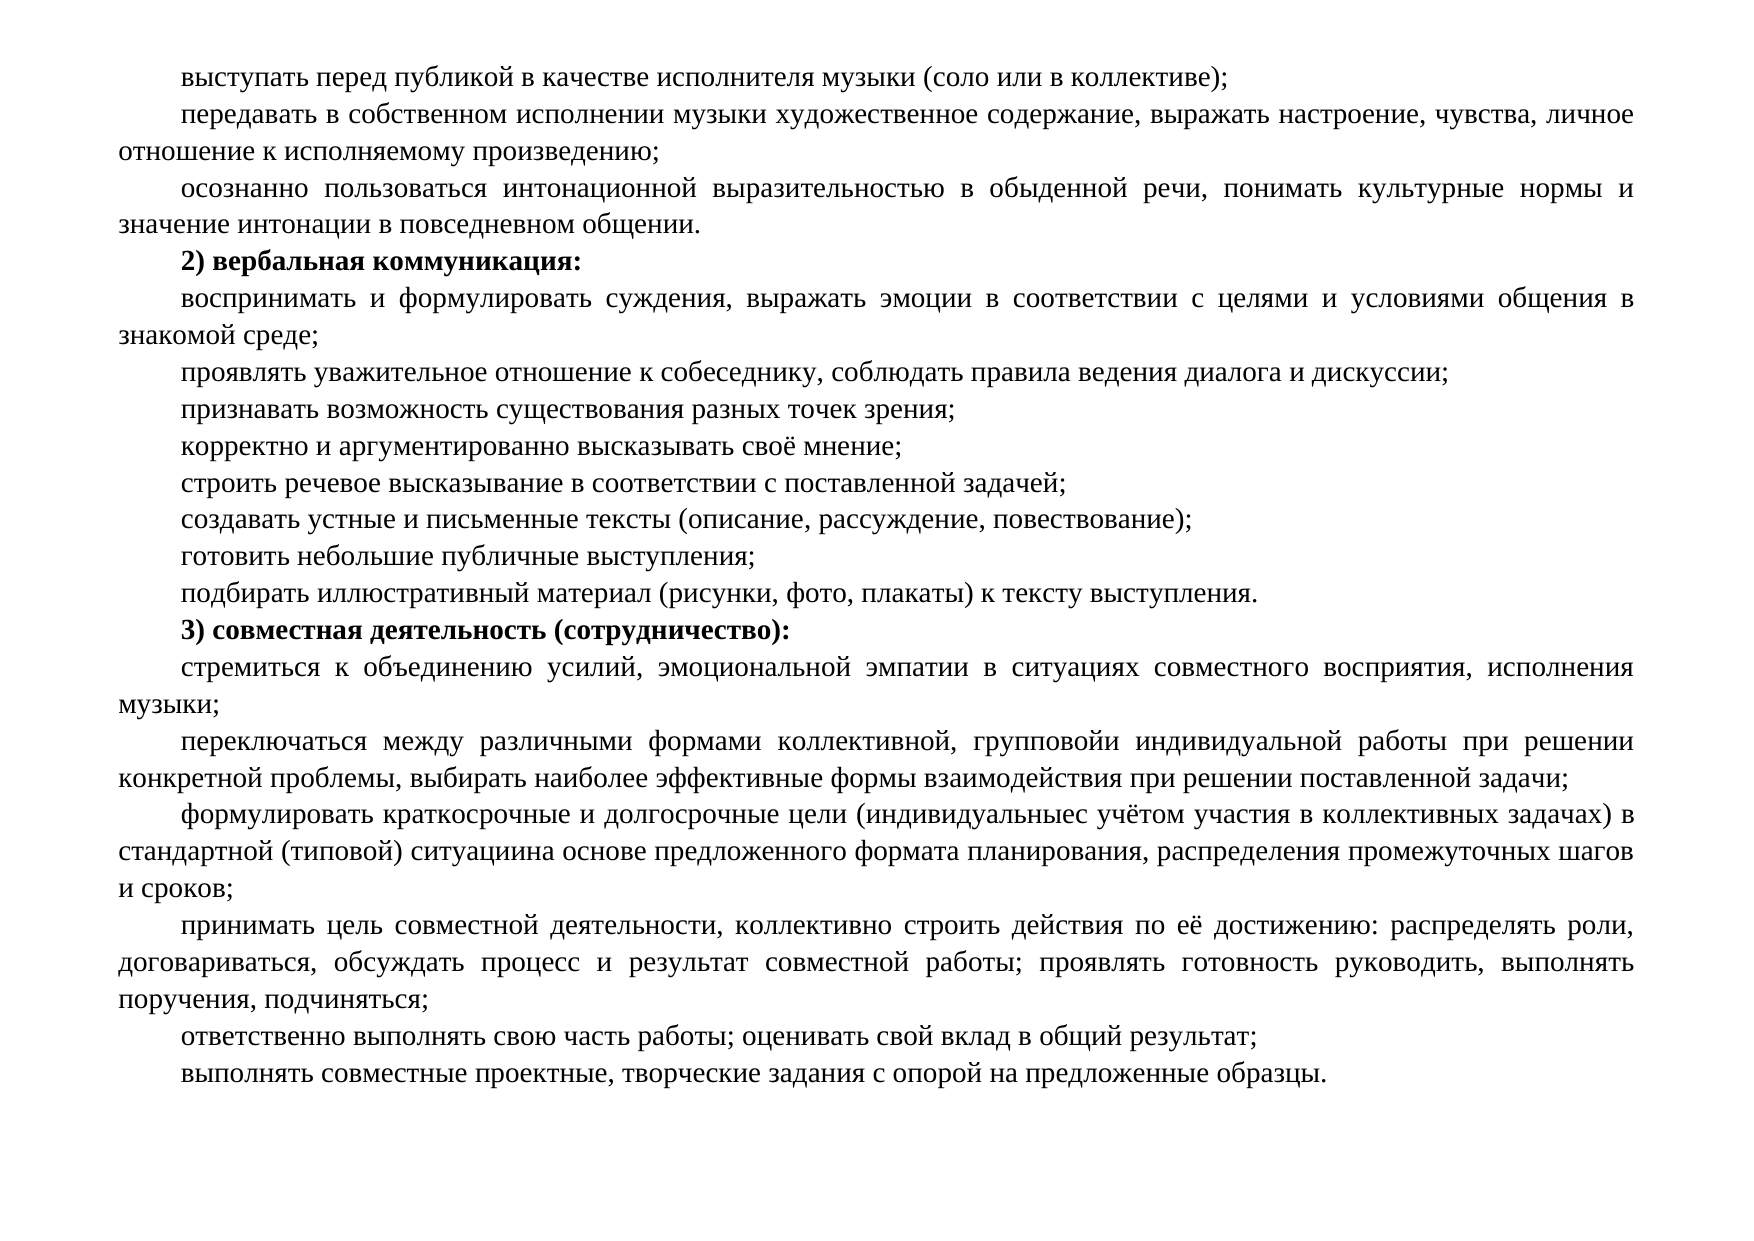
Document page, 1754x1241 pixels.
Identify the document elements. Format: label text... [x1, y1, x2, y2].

text стремиться к объединению усилий, эмоциональной эмпатии в ситуациях совместного восприятия, исполнения музыки; [118, 649, 1636, 719]
text выполнять совместные проектные, творческие задания с опорой на предложенные образцы. [118, 1055, 1636, 1088]
text корректно и аргументированно высказывать своё мнение; [118, 428, 1636, 461]
text осознанно пользоваться интонационной выразительностью в обыденной речи, понимать культурные нормы и значение интонации в повседневном общении. [118, 170, 1636, 240]
text проявлять уважительное отношение к собеседнику, соблюдать правила ведения диалога и дискуссии; [118, 354, 1636, 388]
text создавать устные и письменные тексты (описание, рассуждение, повествование); [118, 502, 1636, 535]
text формулировать краткосрочные и долгосрочные цели (индивидуальныес учётом участия в коллективных задачах) в стандартной (типовой) ситуациина основе предложенного формата планирования, распределения промежуточных шагов и сроков; [118, 797, 1636, 904]
text признавать возможность существования разных точек зрения; [118, 391, 1636, 424]
text подбирать иллюстративный материал (рисунки, фото, плакаты) к тексту выступления. [118, 575, 1636, 609]
text принимать цель совместной деятельности, коллективно строить действия по её достижению: распределять роли, договариваться, обсуждать процесс и результат совместной работы; проявлять готовность руководить, выполнять поручения, подчиняться; [118, 907, 1636, 1014]
text передавать в собственном исполнении музыки художественное содержание, выражать настроение, чувства, личное отношение к исполняемому произведению; [118, 96, 1636, 166]
text 3) совместная деятельность (сотрудничество): [118, 612, 1636, 646]
text выступать перед публикой в качестве исполнителя музыки (соло или в коллективе); [118, 59, 1636, 93]
text готовить небольшие публичные выступления; [118, 538, 1636, 572]
text 2) вербальная коммуникация: [118, 243, 1636, 277]
text переключаться между различными формами коллективной, групповойи индивидуальной работы при решении конкретной проблемы, выбирать наиболее эффективные формы взаимодействия при решении поставленной задачи; [118, 723, 1636, 793]
text строить речевое высказывание в соответствии с поставленной задачей; [118, 465, 1636, 498]
text ответственно выполнять свою часть работы; оценивать свой вклад в общий результат; [118, 1018, 1636, 1051]
text воспринимать и формулировать суждения, выражать эмоции в соответствии с целями и условиями общения в знакомой среде; [118, 280, 1636, 351]
